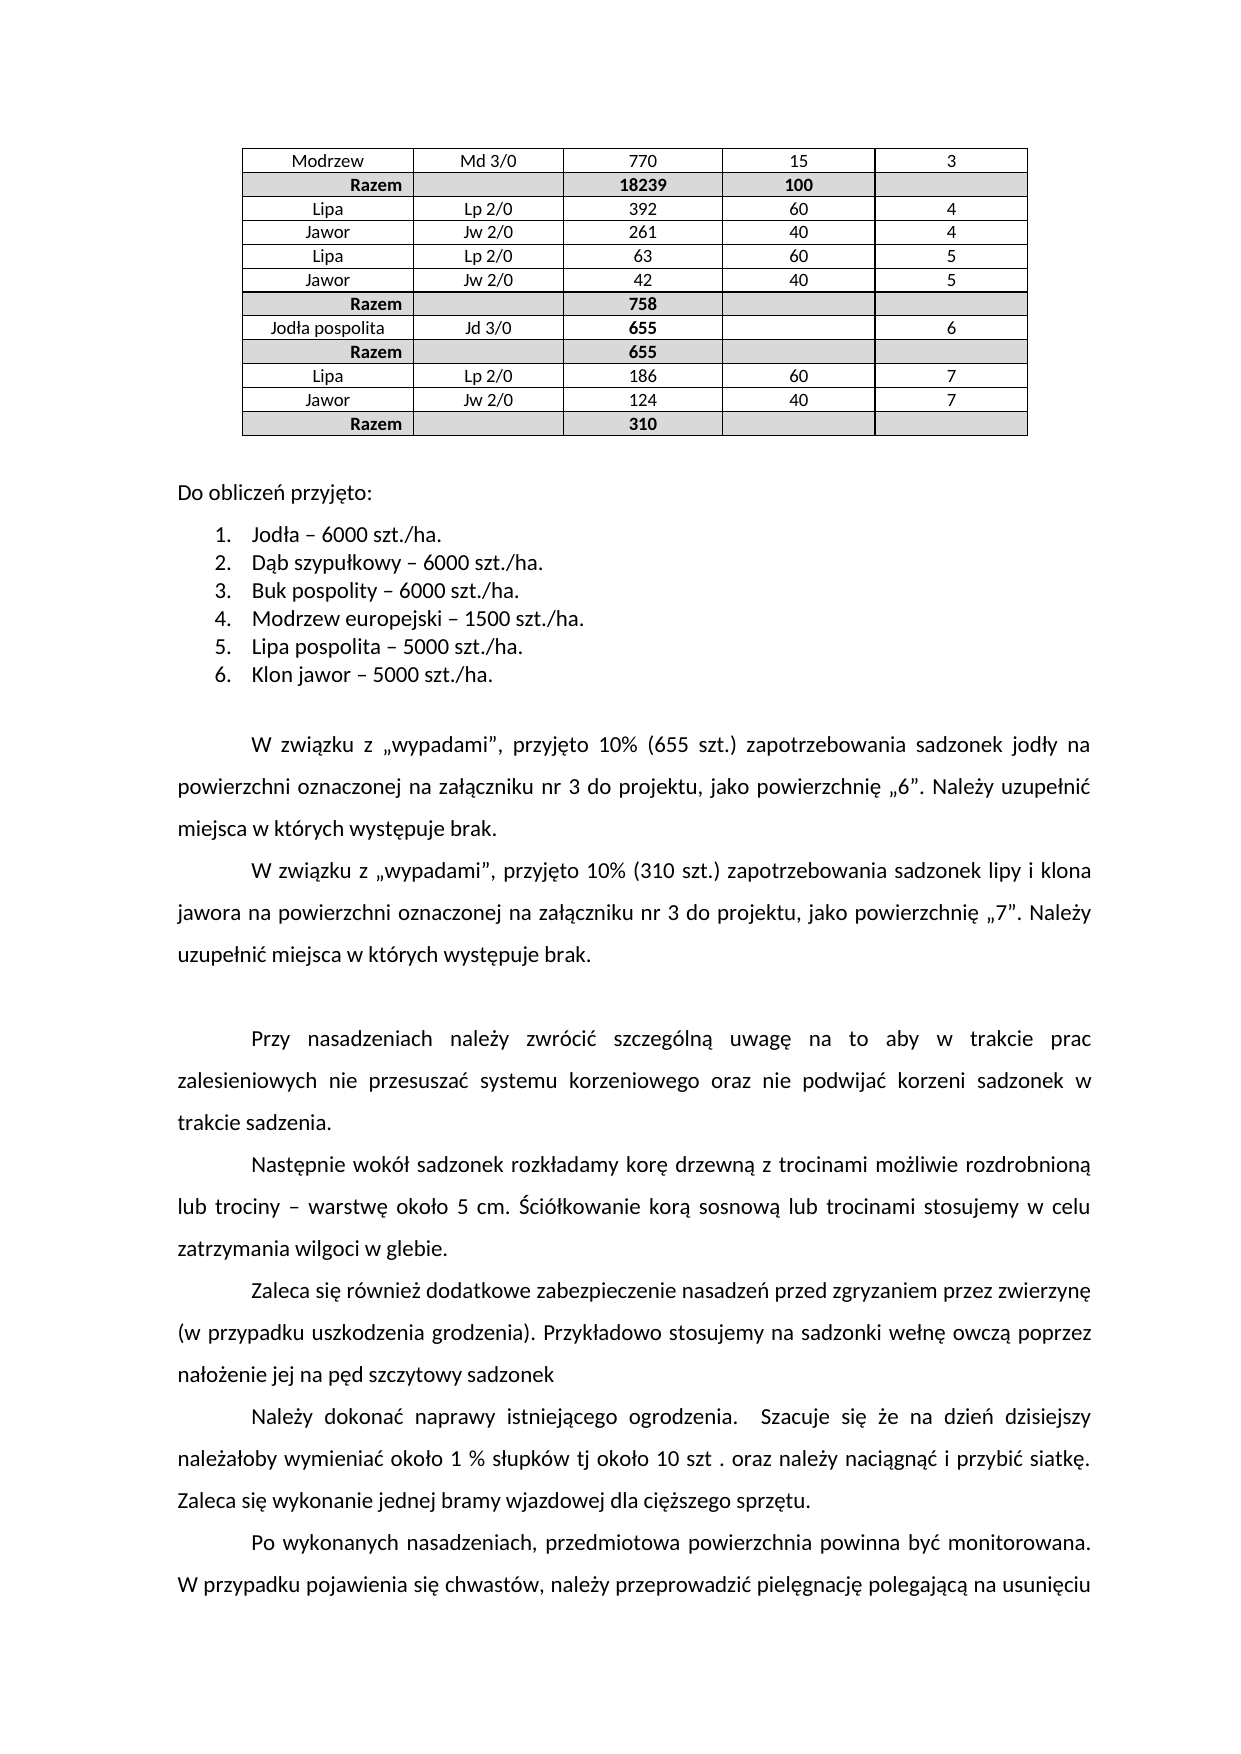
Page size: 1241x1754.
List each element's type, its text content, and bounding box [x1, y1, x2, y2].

table_cell [876, 293, 1027, 315]
table_cell 261 [564, 221, 722, 243]
table_cell 60 [723, 364, 874, 387]
text Zaleca się również dodatkowe zabezpieczenie nasadzeń przed zgryzaniem przez zwierzynę (w przypadku uszkodzenia grodzenia). Przykładowo stosujemy na sadzonki wełnę owczą poprzez nałożenie jej na pęd szczytowy sadzonek [177, 1276, 1092, 1388]
table_cell Jawor [243, 388, 413, 411]
list Modrzew europejski – 1500 szt./ha. [214, 604, 1092, 632]
table_cell Razem [243, 340, 413, 363]
table_cell 63 [564, 245, 722, 267]
table_cell [876, 340, 1027, 363]
table_cell Jodła pospolita [243, 316, 413, 339]
table_cell 42 [564, 269, 722, 291]
table_cell Razem [243, 293, 413, 315]
table_cell Jawor [243, 221, 413, 243]
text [177, 1528, 1092, 1598]
table_cell 655 [564, 340, 722, 363]
text Należy dokonać naprawy istniejącego ogrodzenia. Szacuje się że na dzień dzisiejszy należałoby wymieniać około 1 % słupków tj około 10 szt . oraz należy naciągnąć i przybić siatkę. Zaleca się wykonanie jednej bramy wjazdowej dla cięższego sprzętu. [177, 1402, 1092, 1514]
text Przy nasadzeniach należy zwrócić szczególną uwagę na to aby w trakcie prac zalesieniowych nie przesuszać systemu korzeniowego oraz nie podwijać korzeni sadzonek w trakcie sadzenia. [177, 1024, 1092, 1136]
text Następnie wokół sadzonek rozkładamy korę drzewną z trocinami możliwie rozdrobnioną lub trociny – warstwę około 5 cm. Ściółkowanie korą sosnową lub trocinami stosujemy w celu zatrzymania wilgoci w glebie. [177, 1150, 1092, 1262]
table_cell Lipa [243, 364, 413, 387]
table_cell 18239 [564, 173, 722, 196]
table_cell [723, 340, 874, 363]
list Klon jawor – 5000 szt./ha. [214, 660, 1092, 688]
text W związku z „wypadami”, przyjęto 10% (655 szt.) zapotrzebowania sadzonek jodły na powierzchni oznaczonej na załączniku nr 3 do projektu, jako powierzchnię „6”. Należy uzupełnić miejsca w których występuje brak. [177, 730, 1092, 842]
table_cell 100 [723, 173, 874, 196]
text W związku z „wypadami”, przyjęto 10% (310 szt.) zapotrzebowania sadzonek lipy i klona jawora na powierzchni oznaczonej na załączniku nr 3 do projektu, jako powierzchnię „7”. Należy uzupełnić miejsca w których występuje brak. [177, 856, 1092, 968]
table_cell [414, 173, 563, 196]
list Buk pospolity – 6000 szt./ha. [214, 576, 1092, 604]
table_cell Lp 2/0 [414, 245, 563, 267]
table_cell 655 [564, 316, 722, 339]
table_cell 60 [723, 245, 874, 267]
table_cell 186 [564, 364, 722, 387]
table_cell Lipa [243, 197, 413, 219]
table_cell Lp 2/0 [414, 364, 563, 387]
table_cell [876, 173, 1027, 196]
table_cell Lipa [243, 245, 413, 267]
text Do obliczeń przyjęto: [177, 478, 1092, 506]
table_cell 4 [876, 221, 1027, 243]
table_cell 7 [876, 388, 1027, 411]
table_cell 40 [723, 269, 874, 291]
table_cell Jd 3/0 [414, 316, 563, 339]
table_cell [876, 412, 1027, 435]
table_cell Lp 2/0 [414, 197, 563, 219]
table_cell Razem [243, 173, 413, 196]
table_cell 6 [876, 316, 1027, 339]
table_cell 7 [876, 364, 1027, 387]
table_cell [723, 316, 874, 339]
table_cell 392 [564, 197, 722, 219]
table_cell Jawor [243, 269, 413, 291]
table_cell 124 [564, 388, 722, 411]
table_cell Md 3/0 [414, 149, 563, 172]
table_cell 40 [723, 388, 874, 411]
table_cell 15 [723, 149, 874, 172]
table_cell [414, 340, 563, 363]
table_cell Modrzew [243, 149, 413, 172]
table_cell 310 [564, 412, 722, 435]
table_cell Jw 2/0 [414, 388, 563, 411]
table_cell 40 [723, 221, 874, 243]
table_cell [414, 412, 563, 435]
list Jodła – 6000 szt./ha. [214, 520, 1092, 548]
table_cell 770 [564, 149, 722, 172]
table_cell 60 [723, 197, 874, 219]
table_cell Jw 2/0 [414, 221, 563, 243]
list Lipa pospolita – 5000 szt./ha. [214, 632, 1092, 660]
table_cell Jw 2/0 [414, 269, 563, 291]
table_cell Razem [243, 412, 413, 435]
list Dąb szypułkowy – 6000 szt./ha. [214, 548, 1092, 576]
table_cell 4 [876, 197, 1027, 219]
table_cell [414, 293, 563, 315]
table_cell 3 [876, 149, 1027, 172]
table_cell [723, 412, 874, 435]
table_cell 758 [564, 293, 722, 315]
table_cell 5 [876, 269, 1027, 291]
table_cell 5 [876, 245, 1027, 267]
table_cell [723, 293, 874, 315]
